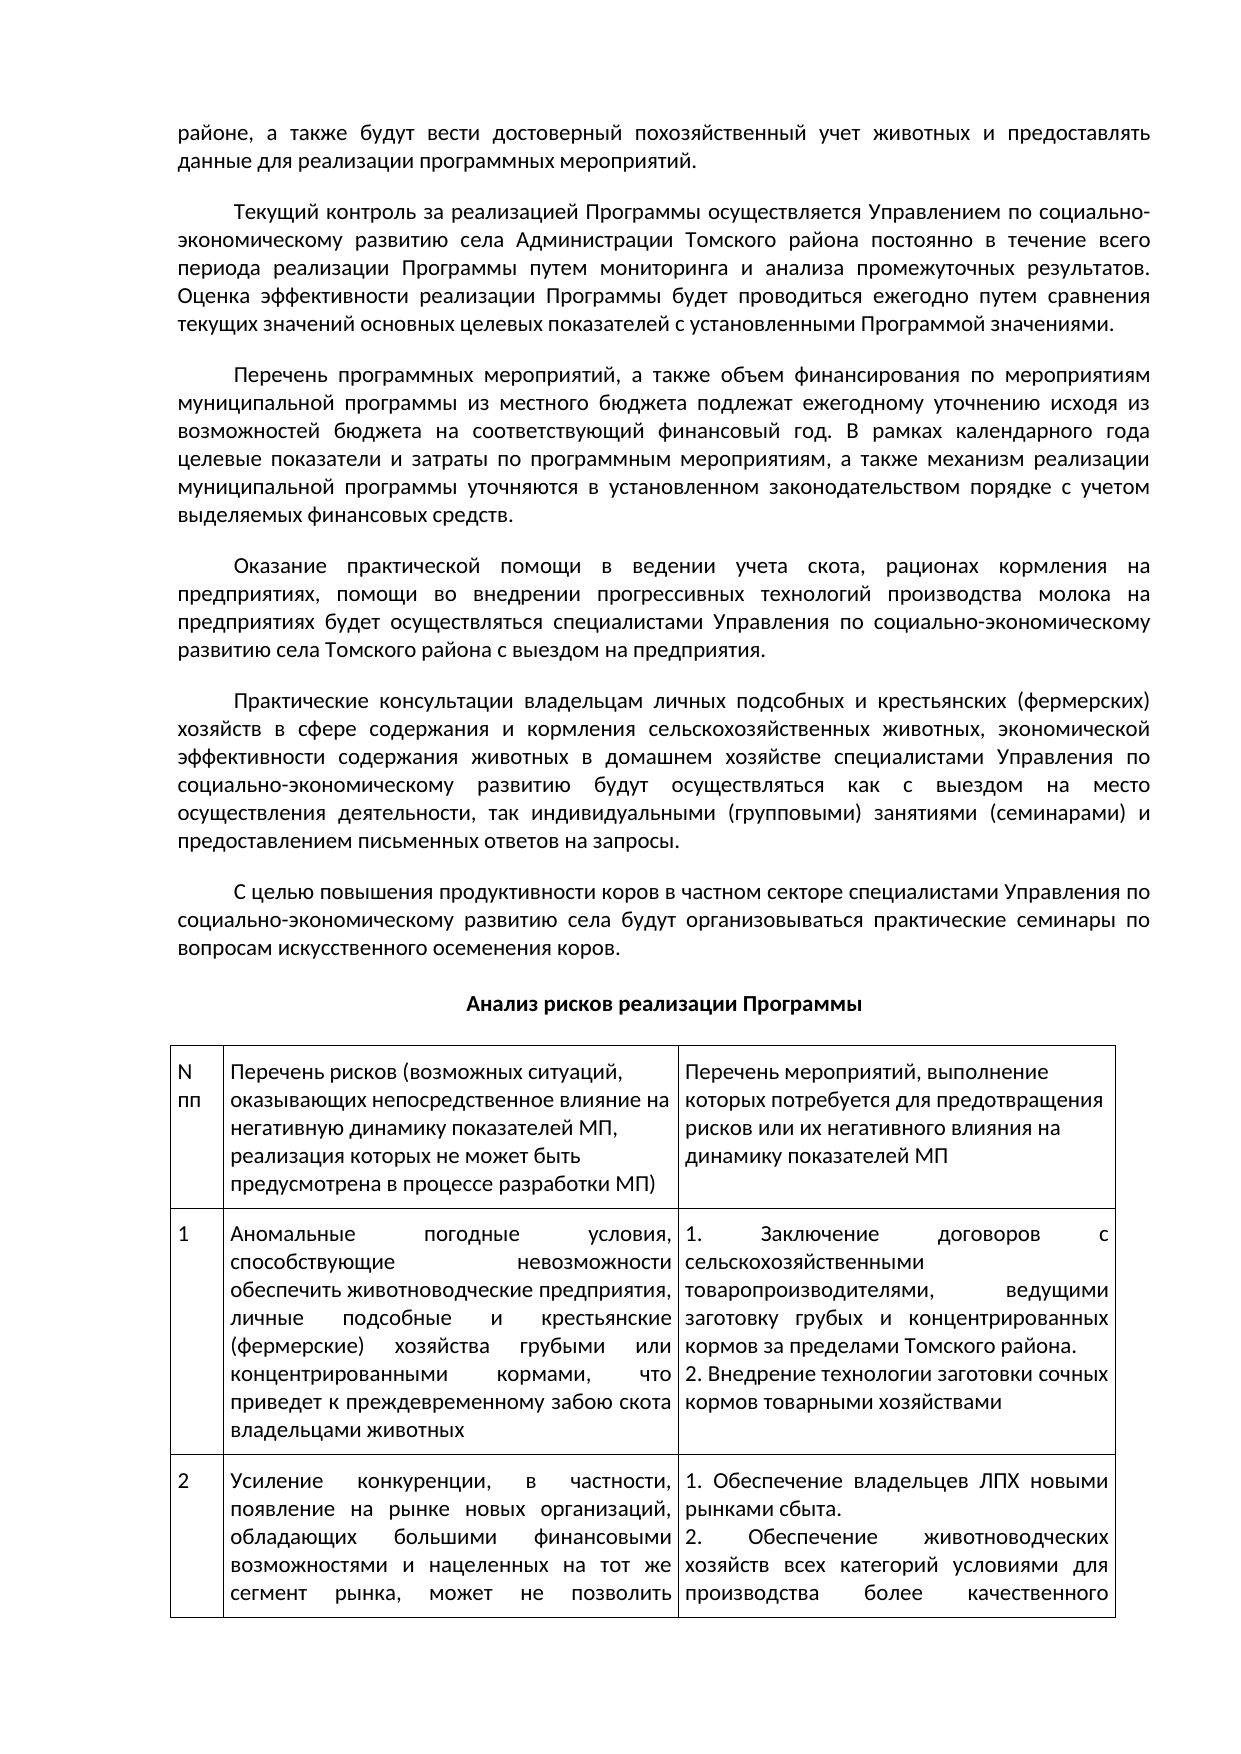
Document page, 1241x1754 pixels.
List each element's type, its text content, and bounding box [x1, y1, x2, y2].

text Текущий контроль за реализацией Программы осуществляется Управлением по социально-экономическому развитию села Администрации Томского района постоянно в течение всего периода реализации Программы путем мониторинга и анализа промежуточных результатов. Оценка эффективности реализации Программы будет проводиться ежегодно путем сравнения текущих значений основных целевых показателей с установленными Программой значениями. [177, 197, 1152, 337]
table_header N пп [171, 1046, 223, 1208]
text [177, 118, 1152, 174]
table_header Перечень мероприятий, выполнение которых потребуется для предотвращения рисков или их негативного влияния на динамику показателей МП [679, 1046, 1115, 1208]
table_cell 1 [171, 1209, 223, 1454]
table_cell Аномальные погодные условия, способствующие невозможности обеспечить животноводческие предприятия, личные подсобные и крестьянские (фермерские) хозяйства грубыми или концентрированными кормами, что приведет к преждевременному забою скота владельцами животных [224, 1209, 678, 1454]
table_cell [679, 1455, 1115, 1617]
table_header Перечень рисков (возможных ситуаций, оказывающих непосредственное влияние на негативную динамику показателей МП, реализация которых не может быть предусмотрена в процессе разработки МП) [224, 1046, 678, 1208]
title Анализ рисков реализации Программы [177, 989, 1152, 1017]
table_cell 2 [171, 1455, 223, 1617]
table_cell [224, 1455, 678, 1617]
text Практические консультации владельцам личных подсобных и крестьянских (фермерских) хозяйств в сфере содержания и кормления сельскохозяйственных животных, экономической эффективности содержания животных в домашнем хозяйстве специалистами Управления по социально-экономическому развитию будут осуществляться как с выездом на место осуществления деятельности, так индивидуальными (групповыми) занятиями (семинарами) и предоставлением письменных ответов на запросы. [177, 686, 1152, 854]
table_cell 1. Заключение договоров с сельскохозяйственными товаропроизводителями, ведущими заготовку грубых и концентрированных кормов за пределами Томского района. 2. Внедрение технологии заготовки сочных кормов товарными хозяйствами [679, 1209, 1115, 1454]
text Перечень программных мероприятий, а также объем финансирования по мероприятиям муниципальной программы из местного бюджета подлежат ежегодному уточнению исходя из возможностей бюджета на соответствующий финансовый год. В рамках календарного года целевые показатели и затраты по программным мероприятиям, а также механизм реализации муниципальной программы уточняются в установленном законодательством порядке с учетом выделяемых финансовых средств. [177, 360, 1152, 528]
text Оказание практической помощи в ведении учета скота, рационах кормления на предприятиях, помощи во внедрении прогрессивных технологий производства молока на предприятиях будет осуществляться специалистами Управления по социально-экономическому развитию села Томского района с выездом на предприятия. [177, 551, 1152, 663]
text С целью повышения продуктивности коров в частном секторе специалистами Управления по социально-экономическому развитию села будут организовываться практические семинары по вопросам искусственного осеменения коров. [177, 877, 1152, 961]
